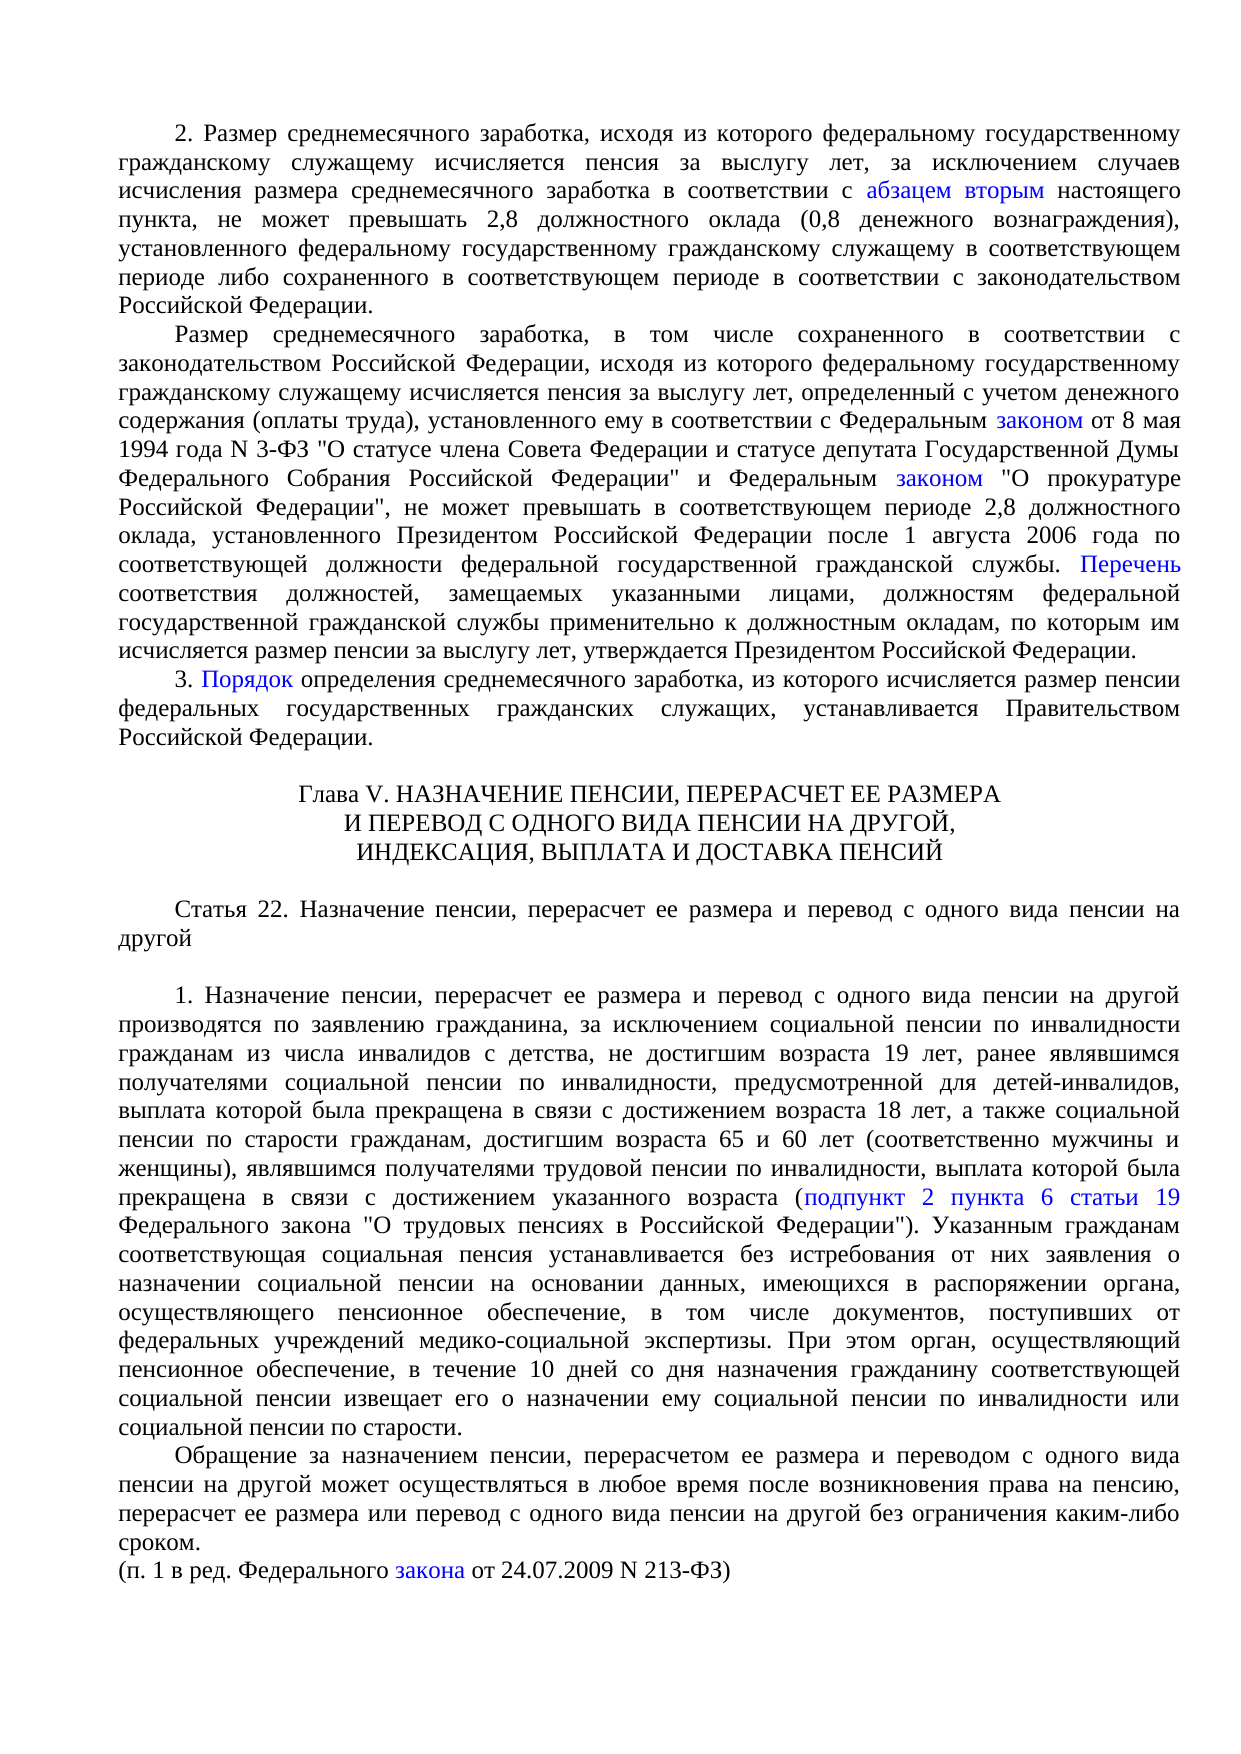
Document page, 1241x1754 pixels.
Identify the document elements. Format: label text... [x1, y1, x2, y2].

text 3. Порядок определения среднемесячного заработка, из которого исчисляется размер пенсии федеральных государственных гражданских служащих, устанавливается Правительством Российской Федерации. [118, 664, 1181, 751]
text 1. Назначение пенсии, перерасчет ее размера и перевод с одного вида пенсии на другой производятся по заявлению гражданина, за исключением социальной пенсии по инвалидности гражданам из числа инвалидов с детства, не достигшим возраста 19 лет, ранее являвшимся получателями социальной пенсии по инвалидности, предусмотренной для детей-инвалидов, выплата которой была прекращена в связи с достижением возраста 18 лет, а также социальной пенсии по старости гражданам, достигшим возраста 65 и 60 лет (соответственно мужчины и женщины), являвшимся получателями трудовой пенсии по инвалидности, выплата которой была прекращена в связи с достижением указанного возраста (подпункт 2 пункта 6 статьи 19 Федерального закона "О трудовых пенсиях в Российской Федерации"). Указанным гражданам соответствующая социальная пенсия устанавливается без истребования от них заявления о назначении социальной пенсии на основании данных, имеющихся в распоряжении органа, осуществляющего пенсионное обеспечение, в том числе документов, поступивших от федеральных учреждений медико-социальной экспертизы. При этом орган, осуществляющий пенсионное обеспечение, в течение 10 дней со дня назначения гражданину соответствующей социальной пенсии извещает его о назначении ему социальной пенсии по инвалидности или социальной пенсии по старости. [118, 981, 1181, 1441]
text Размер среднемесячного заработка, в том числе сохраненного в соответствии с законодательством Российской Федерации, исходя из которого федеральному государственному гражданскому служащему исчисляется пенсия за выслугу лет, определенный с учетом денежного содержания (оплаты труда), установленного ему в соответствии с Федеральным законом от 8 мая 1994 года N 3-ФЗ "О статусе члена Совета Федерации и статусе депутата Государственной Думы Федерального Собрания Российской Федерации" и Федеральным законом "О прокуратуре Российской Федерации", не может превышать в соответствующем периоде 2,8 должностного оклада, установленного Президентом Российской Федерации после 1 августа 2006 года по соответствующей должности федеральной государственной гражданской службы. Перечень соответствия должностей, замещаемых указанными лицами, должностям федеральной государственной гражданской службы применительно к должностным окладам, по которым им исчисляется размер пенсии за выслугу лет, утверждается Президентом Российской Федерации. [118, 319, 1181, 664]
text ИНДЕКСАЦИЯ, ВЫПЛАТА И ДОСТАВКА ПЕНСИЙ [118, 837, 1181, 866]
text (п. 1 в ред. Федерального закона от 24.07.2009 N 213-ФЗ) [118, 1556, 1181, 1584]
text И ПЕРЕВОД С ОДНОГО ВИДА ПЕНСИИ НА ДРУГОЙ, [118, 808, 1181, 837]
text 2. Размер среднемесячного заработка, исходя из которого федеральному государственному гражданскому служащему исчисляется пенсия за выслугу лет, за исключением случаев исчисления размера среднемесячного заработка в соответствии с абзацем вторым настоящего пункта, не может превышать 2,8 должностного оклада (0,8 денежного вознаграждения), установленного федеральному государственному гражданскому служащему в соответствующем периоде либо сохраненного в соответствующем периоде в соответствии с законодательством Российской Федерации. [118, 118, 1181, 319]
text Глава V. НАЗНАЧЕНИЕ ПЕНСИИ, ПЕРЕРАСЧЕТ ЕЕ РАЗМЕРА [118, 779, 1181, 808]
text Обращение за назначением пенсии, перерасчетом ее размера и переводом с одного вида пенсии на другой может осуществляться в любое время после возникновения права на пенсию, перерасчет ее размера или перевод с одного вида пенсии на другой без ограничения каким-либо сроком. [118, 1441, 1181, 1556]
text Статья 22. Назначение пенсии, перерасчет ее размера и перевод с одного вида пенсии на другой [118, 894, 1181, 952]
